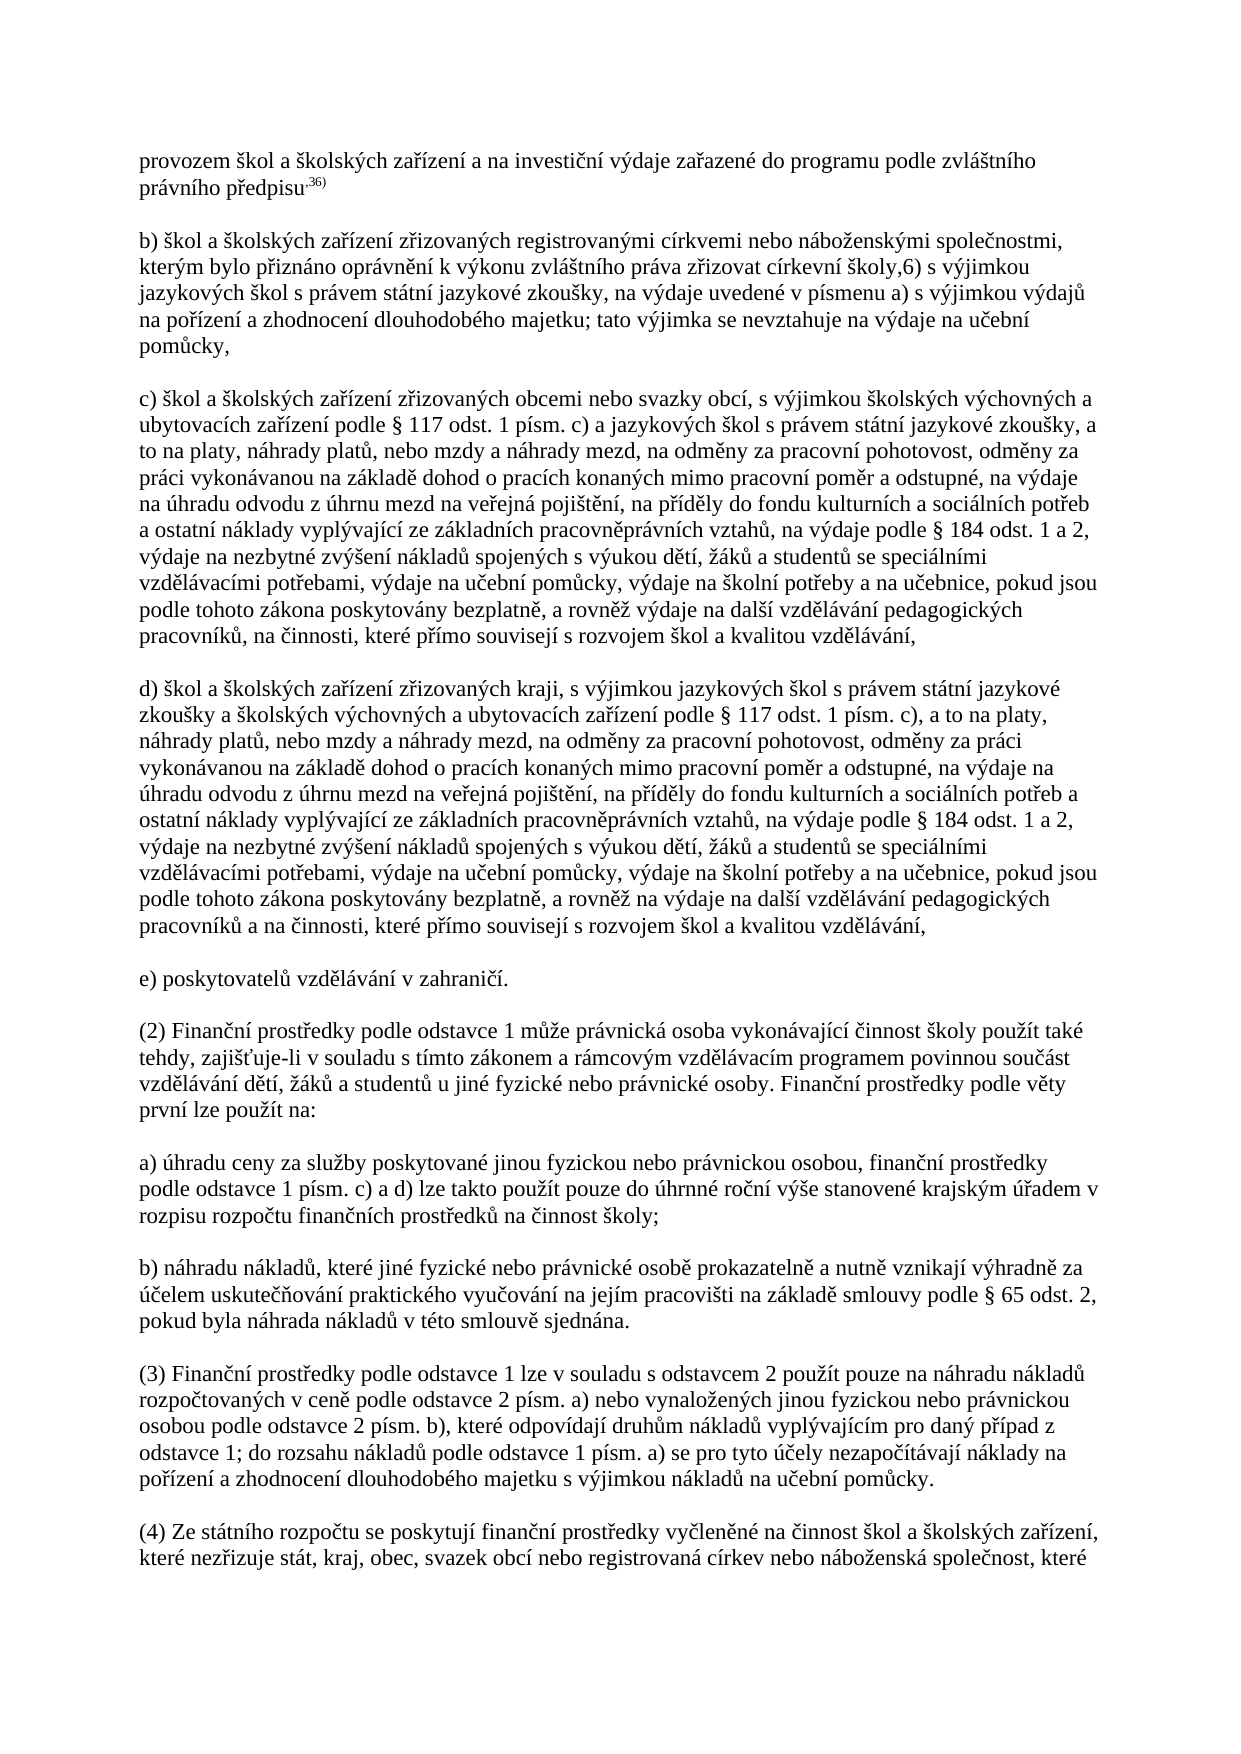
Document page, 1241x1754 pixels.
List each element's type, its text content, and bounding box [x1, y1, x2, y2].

text b) náhradu nákladů, které jiné fyzické nebo právnické osobě prokazatelně a nutně vznikají výhradně za účelem uskutečňování praktického vyučování na jejím pracovišti na základě smlouvy podle § 65 odst. 2, pokud byla náhrada nákladů v této smlouvě sjednána. [139, 1254, 1101, 1333]
text (2) Finanční prostředky podle odstavce 1 může právnická osoba vykonávající činnost školy použít také tehdy, zajišťuje-li v souladu s tímto zákonem a rámcovým vzdělávacím programem povinnou součást vzdělávání dětí, žáků a studentů u jiné fyzické nebo právnické osoby. Finanční prostředky podle věty první lze použít na: [139, 1017, 1101, 1123]
text c) škol a školských zařízení zřizovaných obcemi nebo svazky obcí, s výjimkou školských výchovných a ubytovacích zařízení podle § 117 odst. 1 písm. c) a jazykových škol s právem státní jazykové zkoušky, a to na platy, náhrady platů, nebo mzdy a náhrady mezd, na odměny za pracovní pohotovost, odměny za práci vykonávanou na základě dohod o pracích konaných mimo pracovní poměr a odstupné, na výdaje na úhradu odvodu z úhrnu mezd na veřejná pojištění, na příděly do fondu kulturních a sociálních potřeb a ostatní náklady vyplývající ze základních pracovněprávních vztahů, na výdaje podle § 184 odst. 1 a 2, výdaje na nezbytné zvýšení nákladů spojených s výukou dětí, žáků a studentů se speciálními vzdělávacími potřebami, výdaje na učební pomůcky, výdaje na školní potřeby a na učebnice, pokud jsou podle tohoto zákona poskytovány bezplatně, a rovněž výdaje na další vzdělávání pedagogických pracovníků, na činnosti, které přímo souvisejí s rozvojem škol a kvalitou vzdělávání, [139, 385, 1101, 648]
text e) poskytovatelů vzdělávání v zahraničí. [139, 964, 1101, 991]
text a) úhradu ceny za služby poskytované jinou fyzickou nebo právnickou osobou, finanční prostředky podle odstavce 1 písm. c) a d) lze takto použít pouze do úhrnné roční výše stanovené krajským úřadem v rozpisu rozpočtu finančních prostředků na činnost školy; [139, 1149, 1101, 1228]
text (3) Finanční prostředky podle odstavce 1 lze v souladu s odstavcem 2 použít pouze na náhradu nákladů rozpočtovaných v ceně podle odstavce 2 písm. a) nebo vynaložených jinou fyzickou nebo právnickou osobou podle odstavce 2 písm. b), které odpovídají druhům nákladů vyplývajícím pro daný případ z odstavce 1; do rozsahu nákladů podle odstavce 1 písm. a) se pro tyto účely nezapočítávají náklady na pořízení a zhodnocení dlouhodobého majetku s výjimkou nákladů na učební pomůcky. [139, 1360, 1101, 1492]
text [139, 1518, 1101, 1571]
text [139, 148, 1101, 200]
text d) škol a školských zařízení zřizovaných kraji, s výjimkou jazykových škol s právem státní jazykové zkoušky a školských výchovných a ubytovacích zařízení podle § 117 odst. 1 písm. c), a to na platy, náhrady platů, nebo mzdy a náhrady mezd, na odměny za pracovní pohotovost, odměny za práci vykonávanou na základě dohod o pracích konaných mimo pracovní poměr a odstupné, na výdaje na úhradu odvodu z úhrnu mezd na veřejná pojištění, na příděly do fondu kulturních a sociálních potřeb a ostatní náklady vyplývající ze základních pracovněprávních vztahů, na výdaje podle § 184 odst. 1 a 2, výdaje na nezbytné zvýšení nákladů spojených s výukou dětí, žáků a studentů se speciálními vzdělávacími potřebami, výdaje na učební pomůcky, výdaje na školní potřeby a na učebnice, pokud jsou podle tohoto zákona poskytovány bezplatně, a rovněž na výdaje na další vzdělávání pedagogických pracovníků a na činnosti, které přímo souvisejí s rozvojem škol a kvalitou vzdělávání, [139, 675, 1101, 938]
text b) škol a školských zařízení zřizovaných registrovanými církvemi nebo náboženskými společnostmi, kterým bylo přiznáno oprávnění k výkonu zvláštního práva zřizovat církevní školy,6) s výjimkou jazykových škol s právem státní jazykové zkoušky, na výdaje uvedené v písmenu a) s výjimkou výdajů na pořízení a zhodnocení dlouhodobého majetku; tato výjimka se nevztahuje na výdaje na učební pomůcky, [139, 227, 1101, 358]
